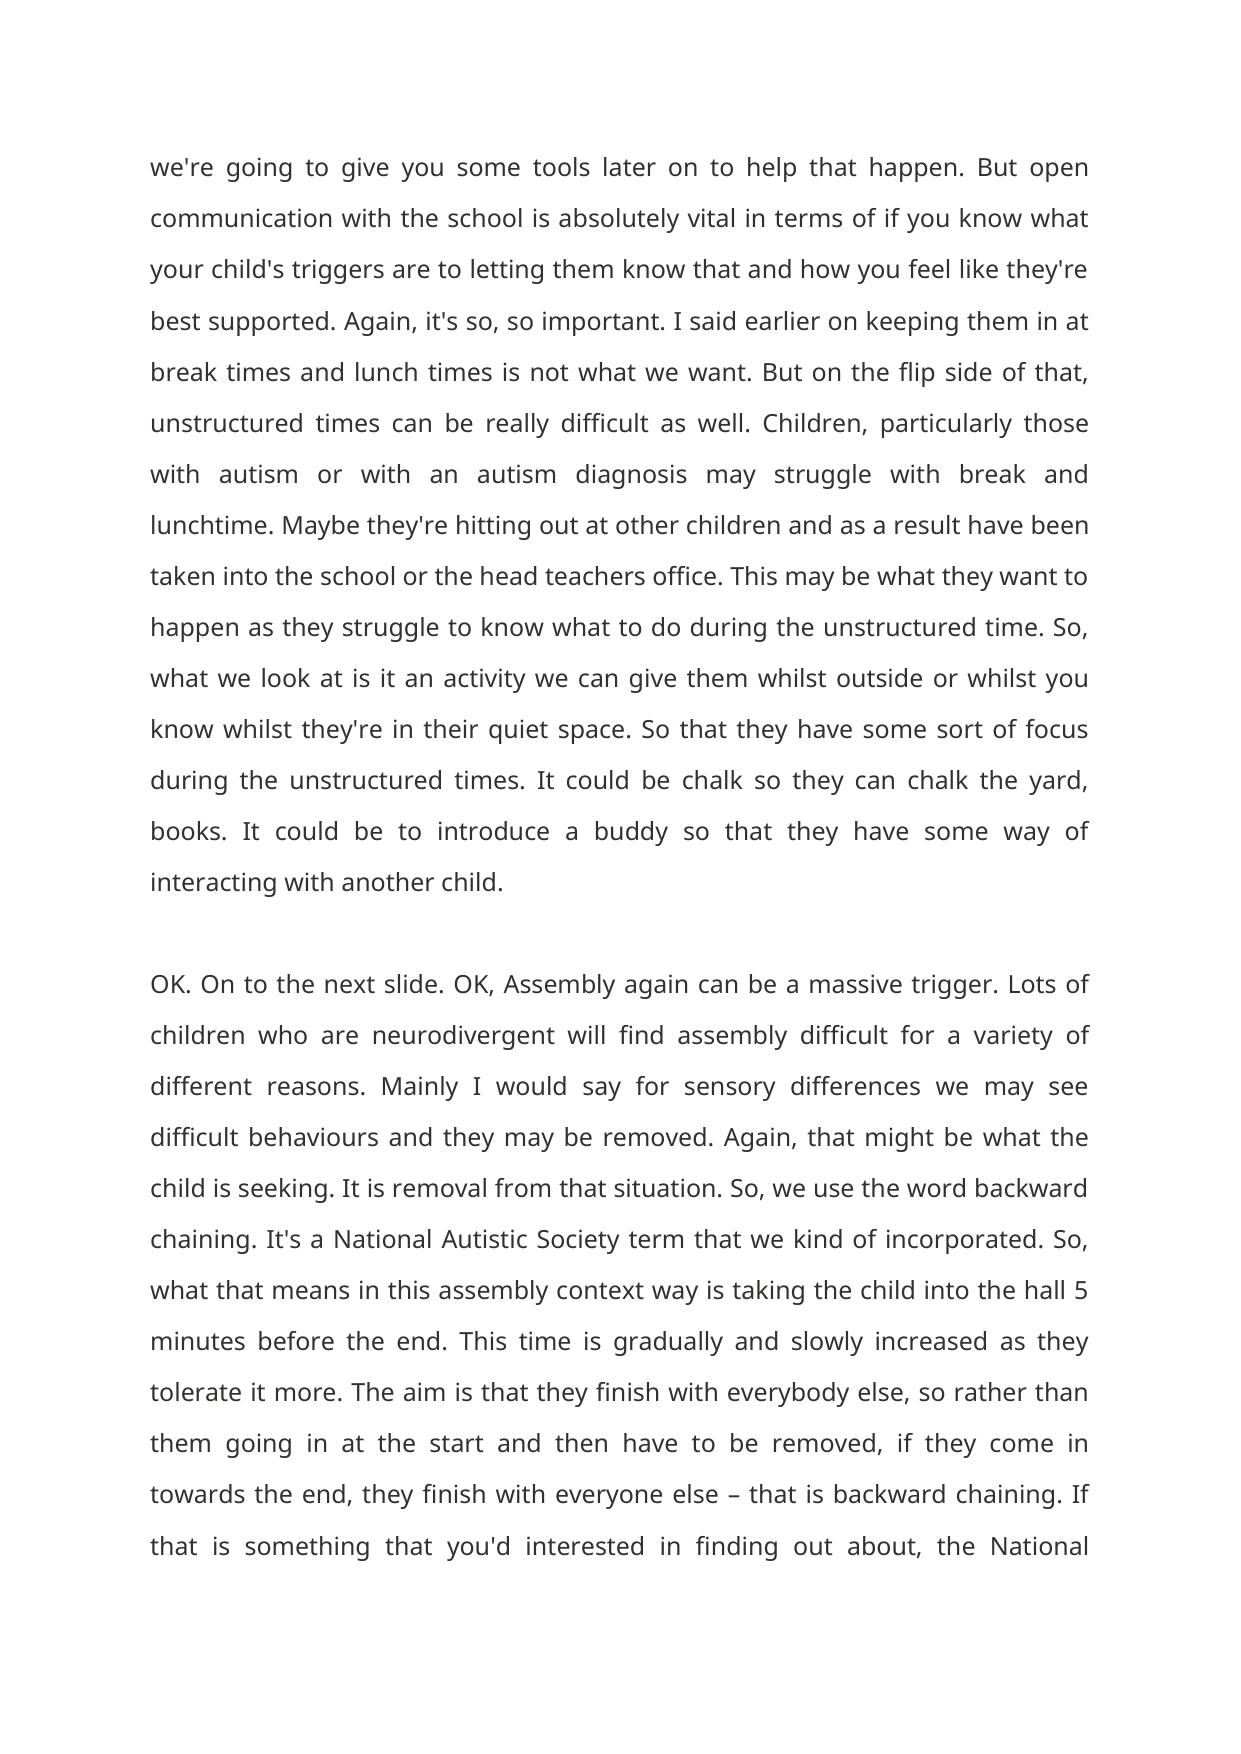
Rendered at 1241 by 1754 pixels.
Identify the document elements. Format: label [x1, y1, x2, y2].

text [150, 967, 1090, 1562]
text [150, 150, 1090, 899]
